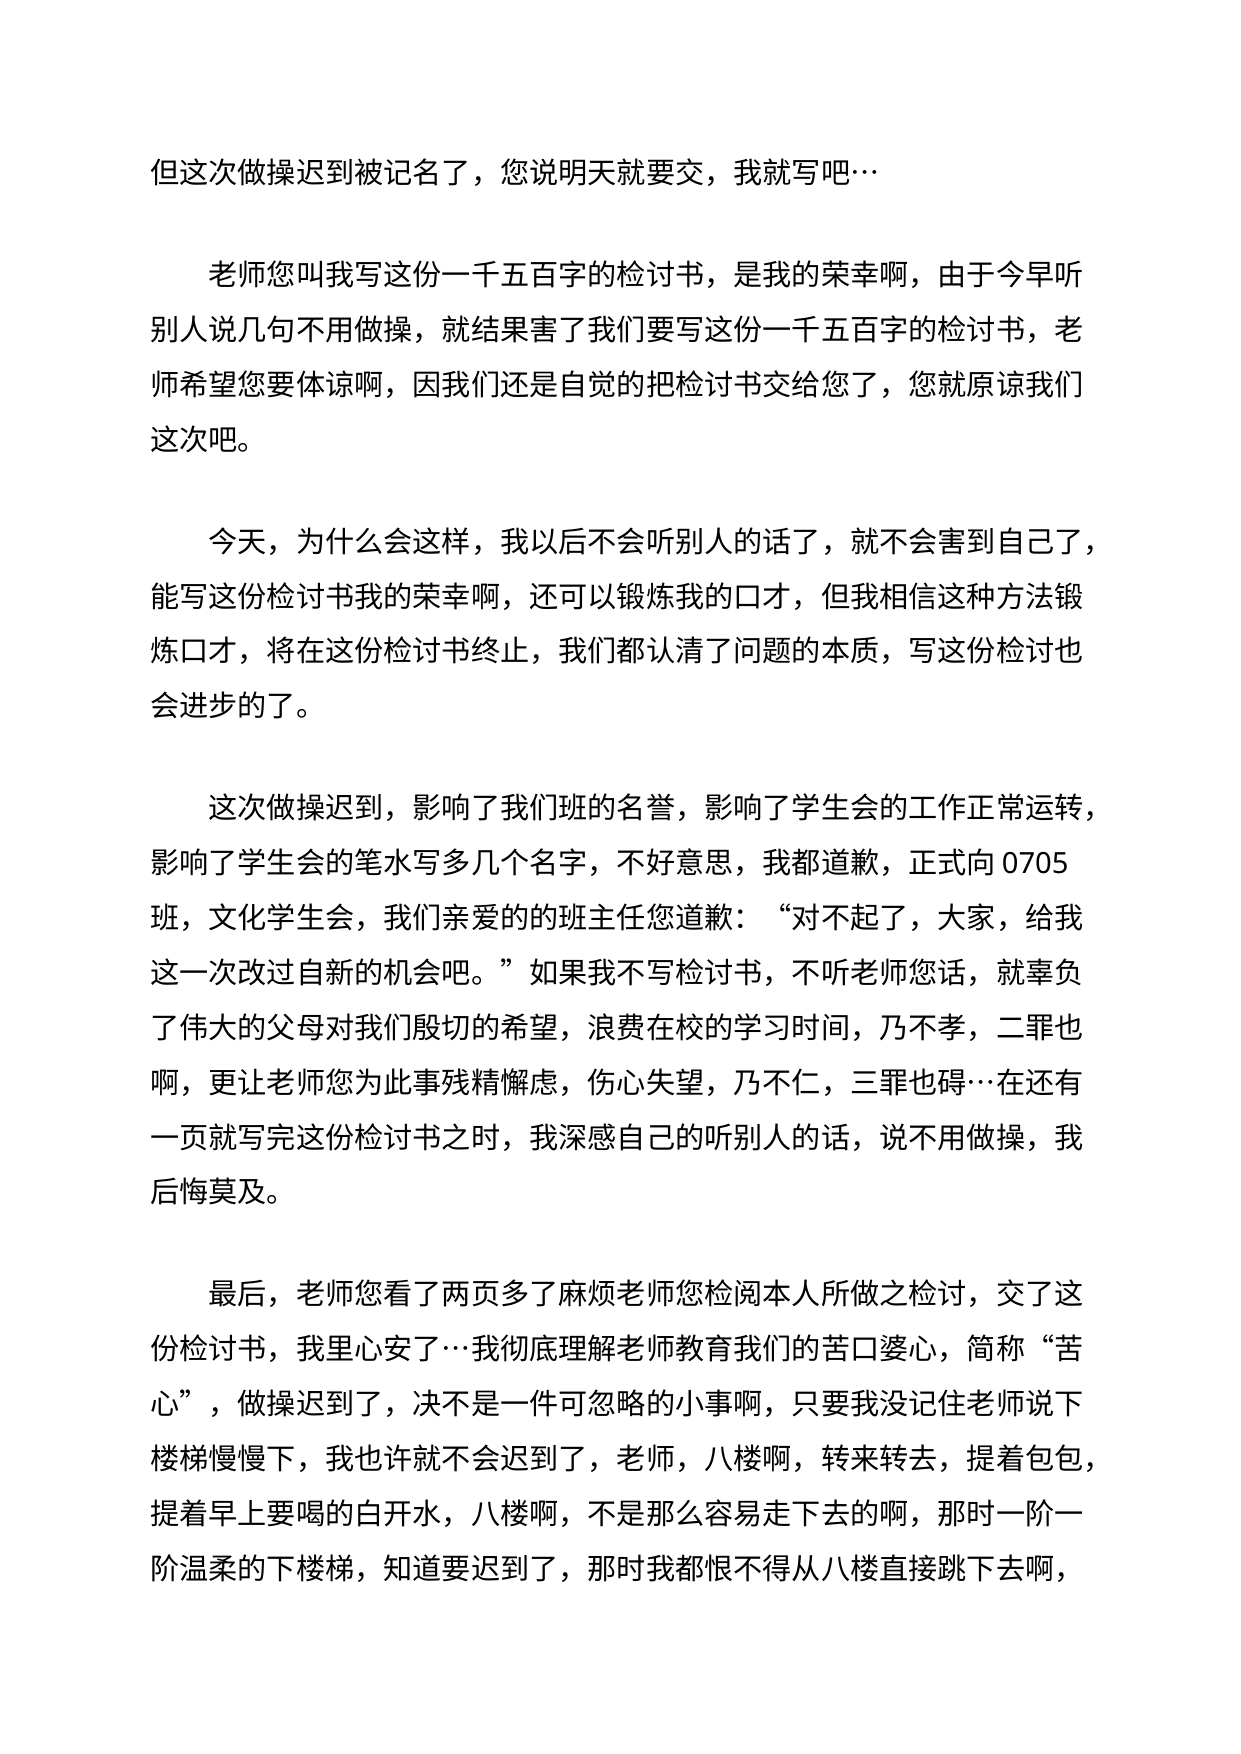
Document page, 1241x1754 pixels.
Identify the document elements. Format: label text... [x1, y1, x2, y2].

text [150, 150, 1090, 192]
text 这次做操迟到，影响了我们班的名誉，影响了学生会的工作正常运转，影响了学生会的笔水写多几个名字，不好意思，我都道歉，正式向0705班，文化学生会，我们亲爱的的班主任您道歉：“对不起了，大家，给我这一次改过自新的机会吧。”如果我不写检讨书，不听老师您话，就辜负了伟大的父母对我们殷切的希望，浪费在校的学习时间，乃不孝，二罪也啊，更让老师您为此事残精懈虑，伤心失望，乃不仁，三罪也碍…在还有一页就写完这份检讨书之时，我深感自己的听别人的话，说不用做操，我后悔莫及。 [150, 785, 1090, 1211]
text 老师您叫我写这份一千五百字的检讨书，是我的荣幸啊，由于今早听别人说几句不用做操，就结果害了我们要写这份一千五百字的检讨书，老师希望您要体谅啊，因我们还是自觉的把检讨书交给您了，您就原谅我们这次吧。 [150, 252, 1090, 459]
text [150, 1271, 1090, 1588]
text 今天，为什么会这样，我以后不会听别人的话了，就不会害到自己了，能写这份检讨书我的荣幸啊，还可以锻炼我的口才，但我相信这种方法锻炼口才，将在这份检讨书终止，我们都认清了问题的本质，写这份检讨也会进步的了。 [150, 518, 1090, 725]
